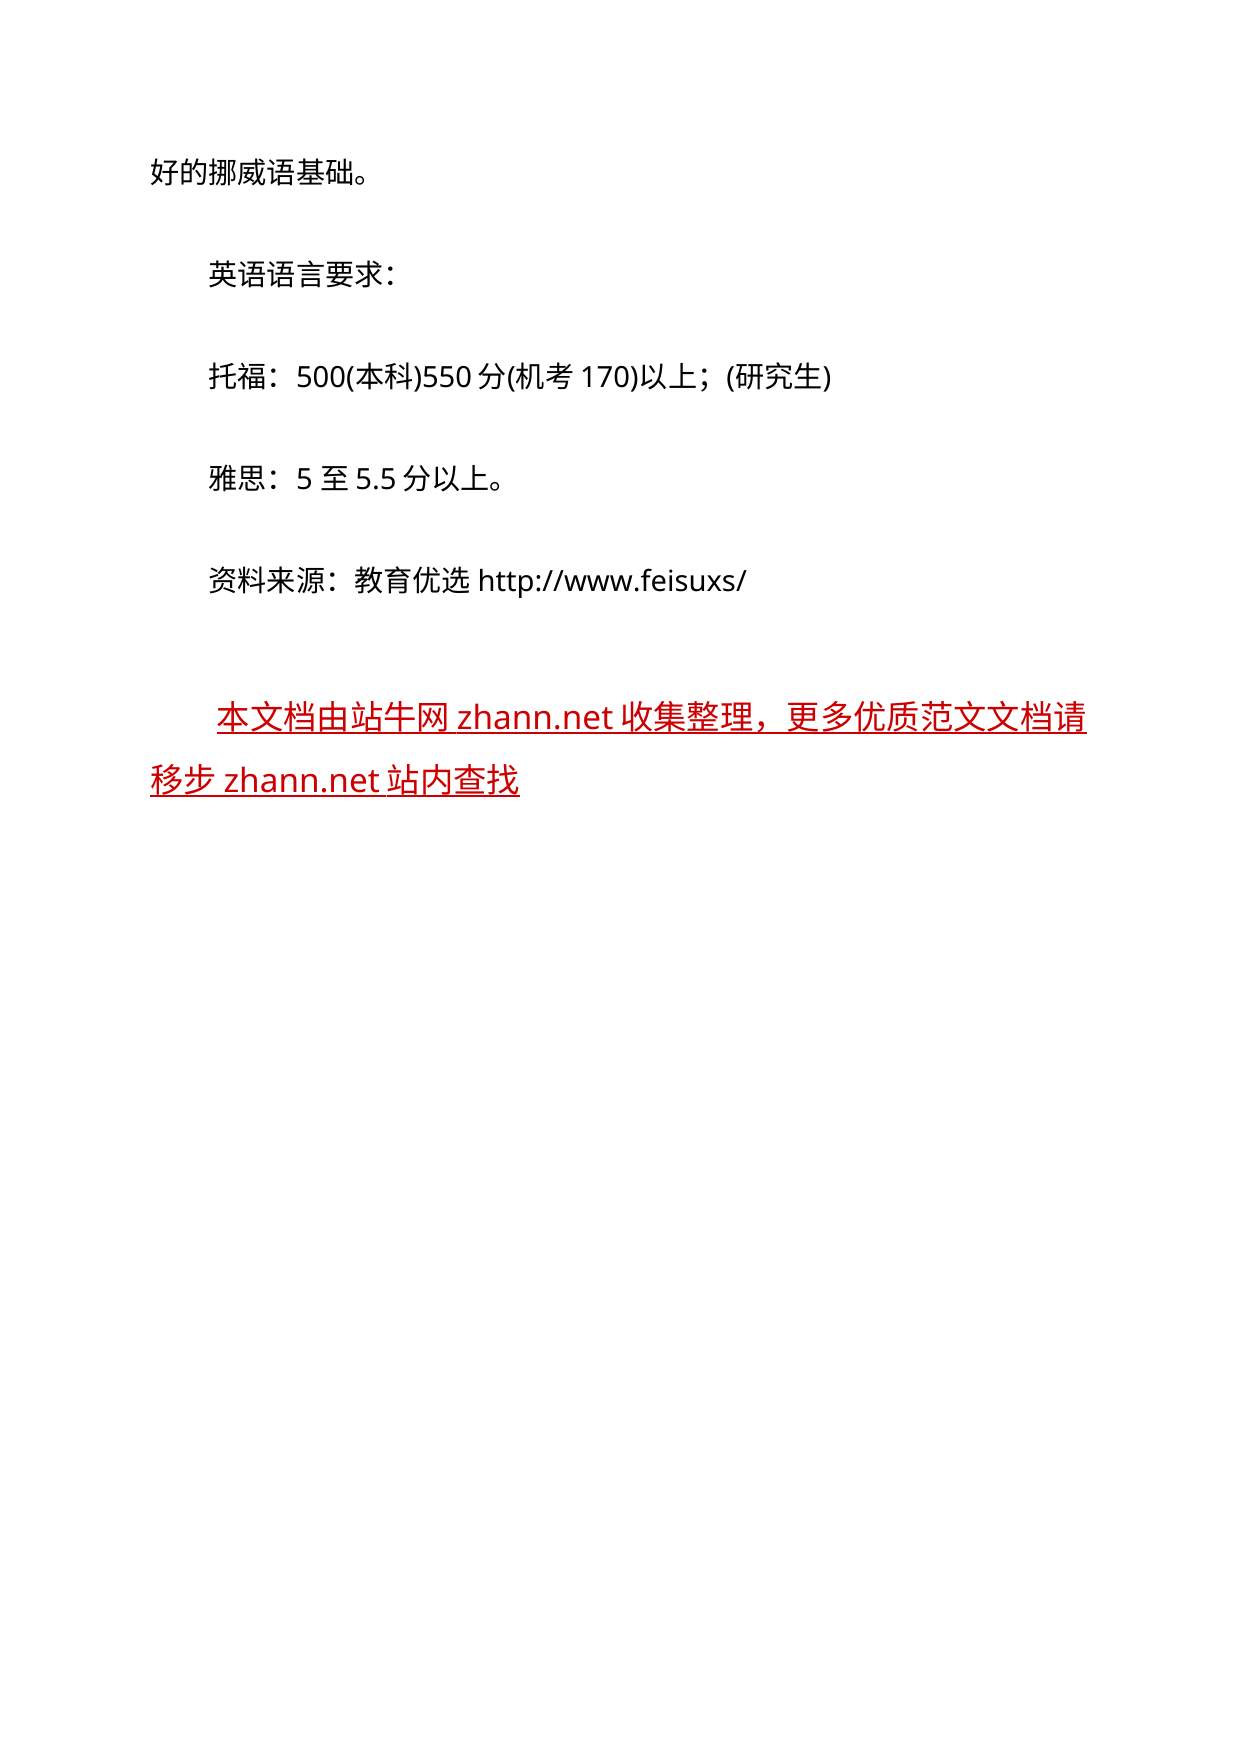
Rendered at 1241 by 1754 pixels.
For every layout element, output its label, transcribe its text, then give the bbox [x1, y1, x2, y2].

text 托福：500(本科)550分(机考170)以上；(研究生) [150, 353, 1090, 396]
text 本文档由站牛网zhann.net收集整理，更多优质范文文档请移步zhann.net站内查找 [150, 691, 1090, 802]
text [150, 150, 1090, 192]
text 雅思：5 至5.5分以上。 [150, 456, 1090, 498]
text 资料来源：教育优选 http://www.feisuxs/ [150, 557, 1090, 600]
text 英语语言要求： [150, 252, 1090, 294]
